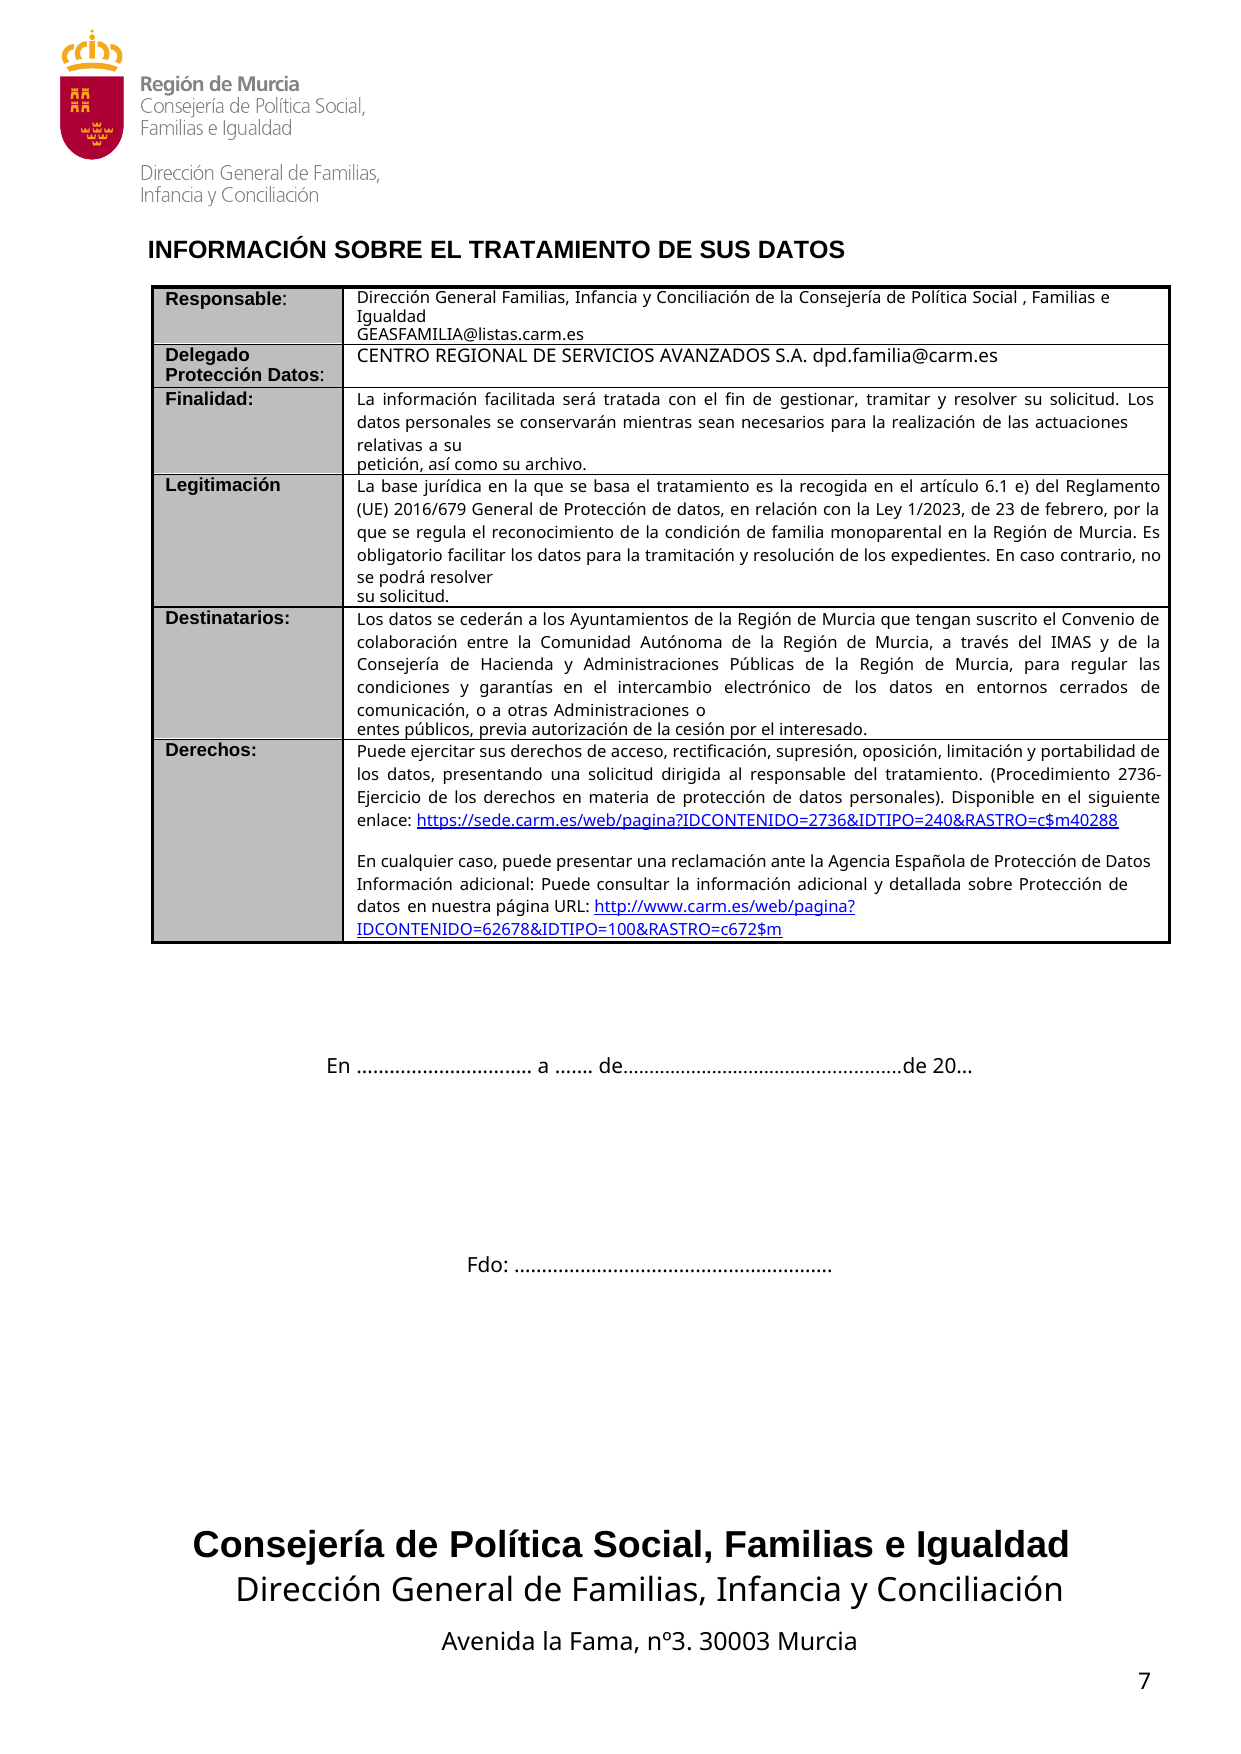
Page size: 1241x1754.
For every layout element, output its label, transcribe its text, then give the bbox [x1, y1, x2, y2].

text Fdo: …………………………………………………. [90, 1250, 1209, 1279]
subtitle INFORMACIÓN SOBRE EL TRATAMIENTO DE SUS DATOS [148, 234, 1209, 263]
table_cell La información facilitada será tratada con el fin de gestionar, tramitar y resolver su solicitud. Los datos personales se conservarán mientras sean necesarios para la realización de las actuaciones relativas a su petición, así como su archivo. [344, 388, 1168, 473]
table_cell La base jurídica en la que se basa el tratamiento es la recogida en el artículo 6.1 e) del Reglamento (UE) 2016/679 General de Protección de datos, en relación con la Ley 1/2023, de 23 de febrero, por la que se regula el reconocimiento de la condición de familia monoparental en la Región de Murcia. Es obligatorio facilitar los datos para la tramitación y resolución de los expedientes. En caso contrario, no se podrá resolver su solicitud. [344, 475, 1168, 606]
table_cell Delegado Protección Datos: [154, 345, 342, 386]
text Consejería de Política Social, Familias e Igualdad [53, 1523, 1209, 1566]
table_cell Finalidad: [154, 388, 342, 473]
text Avenida la Fama, nº3. 30003 Murcia [90, 1624, 1209, 1658]
text En ………………………….. a ……. de de 20… [90, 1051, 1209, 1080]
table_header Dirección General Familias, Infancia y Conciliación de la Consejería de Política Social , Familias e Igualdad GEASFAMILIA@listas.carm.es [344, 289, 1168, 343]
table_header Responsable: [154, 289, 342, 343]
table_cell Destinatarios: [154, 608, 342, 738]
text Dirección General de Familias, Infancia y Conciliación [90, 1566, 1209, 1611]
table_cell Derechos: [154, 740, 342, 941]
table_cell Los datos se cederán a los Ayuntamientos de la Región de Murcia que tengan suscrito el Convenio de colaboración entre la Comunidad Autónoma de la Región de Murcia, a través del IMAS y de la Consejería de Hacienda y Administraciones Públicas de la Región de Murcia, para regular las condiciones y garantías en el intercambio electrónico de los datos en entornos cerrados de comunicación, o a otras Administraciones o entes públicos, previa autorización de la cesión por el interesado. [344, 608, 1168, 738]
table_cell CENTRO REGIONAL DE SERVICIOS AVANZADOS S.A. dpd.familia@carm.es [344, 345, 1168, 386]
table_cell Puede ejercitar sus derechos de acceso, rectificación, supresión, oposición, limitación y portabilidad de los datos, presentando una solicitud dirigida al responsable del tratamiento. (Procedimiento 2736-Ejercicio de los derechos en materia de protección de datos personales). Disponible en el siguiente enlace: https://sede.carm.es/web/pagina?IDCONTENIDO=2736&IDTIPO=240&RASTRO=c$m40288 En cualquier caso, puede presentar una reclamación ante la Agencia Española de Protección de Datos Información adicional: Puede consultar la información adicional y detallada sobre Protección de datos en nuestra página URL: http://www.carm.es/web/pagina?IDCONTENIDO=62678&IDTIPO=100&RASTRO=c672$m [344, 740, 1168, 941]
picture [1, 0, 1241, 272]
table_cell Legitimación [154, 475, 342, 606]
